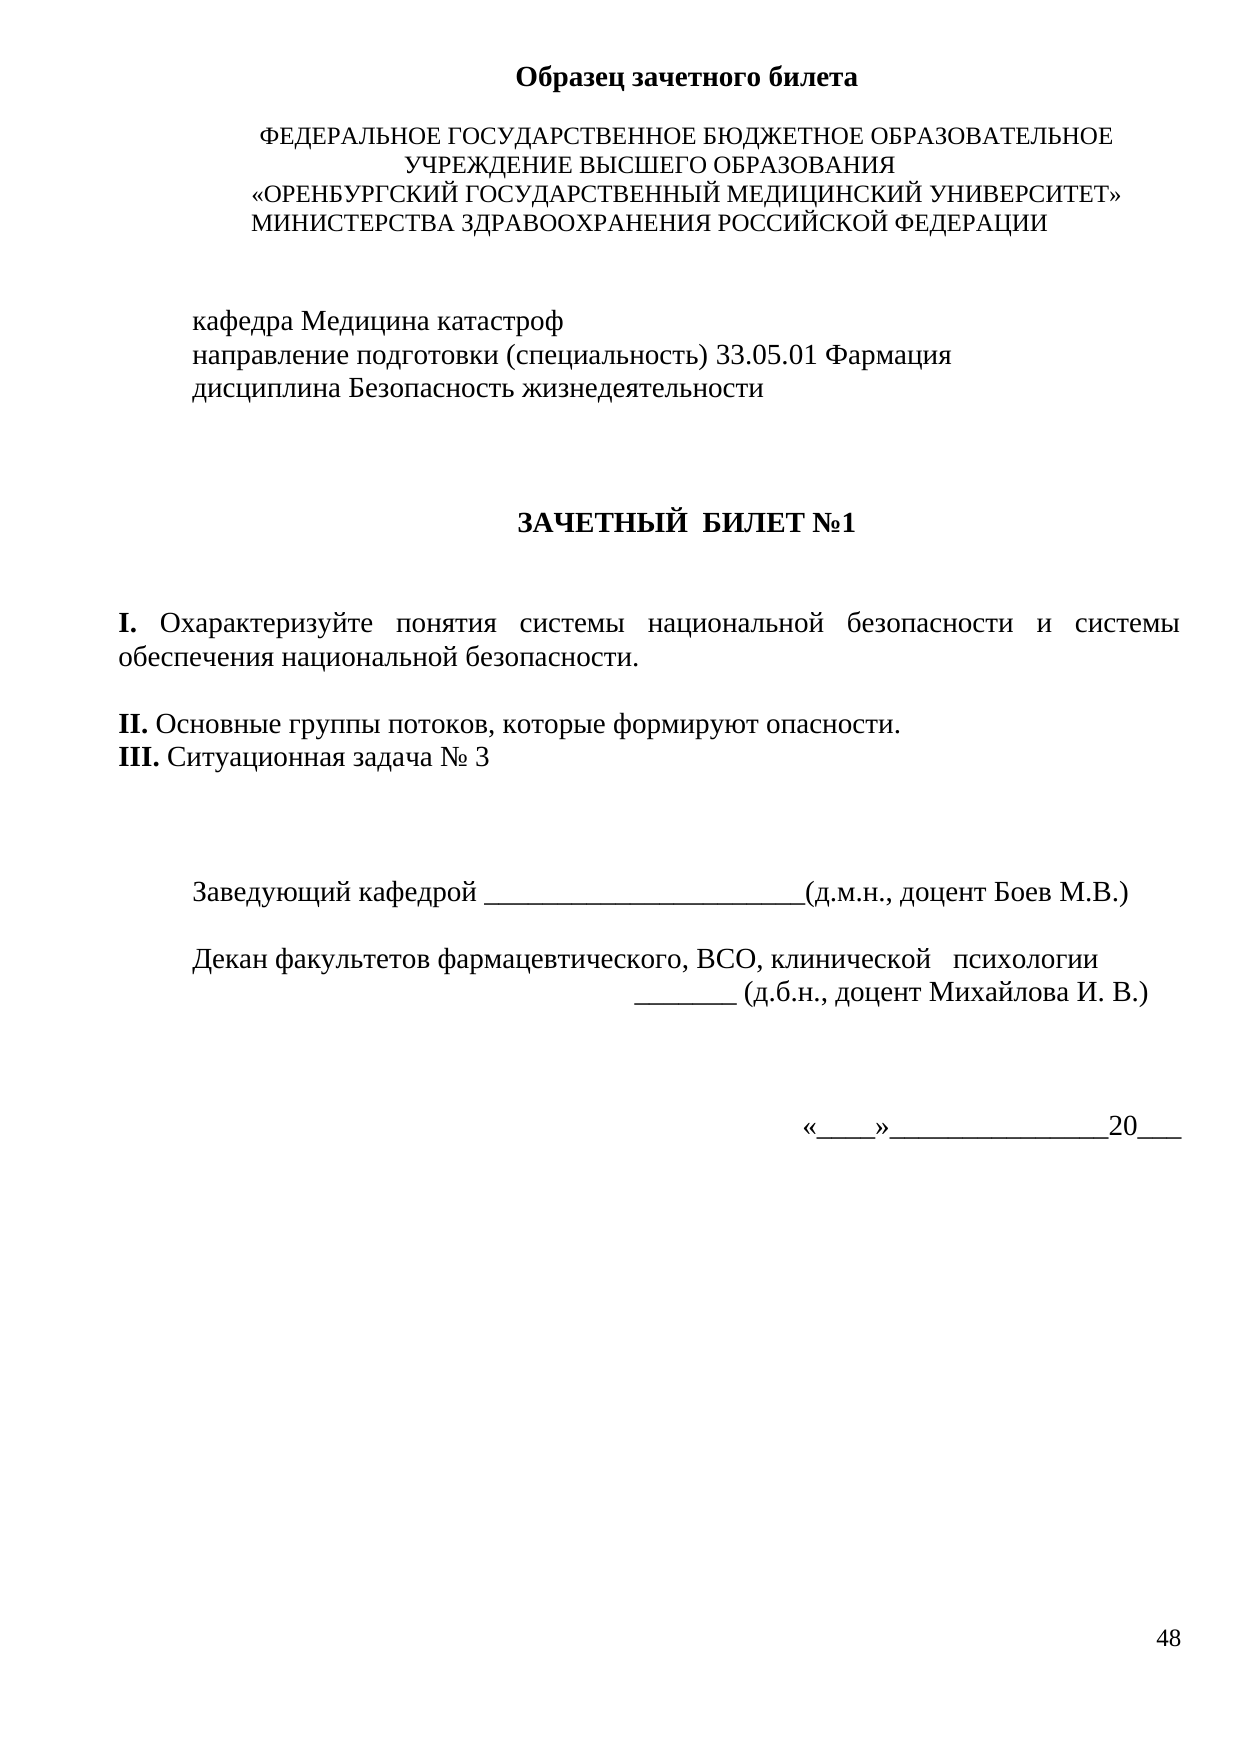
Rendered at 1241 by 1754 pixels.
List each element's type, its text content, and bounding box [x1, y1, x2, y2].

text «ОРЕНБУРГСКИЙ ГОСУДАРСТВЕННЫЙ МЕДИЦИНСКИЙ УНИВЕРСИТЕТ» МИНИСТЕРСТВА ЗДРАВООХРАНЕНИЯ РОССИЙСКОЙ ФЕДЕРАЦИИ [118, 179, 1181, 236]
text II. Основные группы потоков, которые формируют опасности. [118, 706, 1181, 739]
text «____»_______________20___ [118, 1108, 1181, 1142]
text I. Охарактеризуйте понятия системы национальной безопасности и системы обеспечения национальной безопасности. [118, 605, 1181, 672]
text направление подготовки (специальность) 33.05.01 Фармация [118, 337, 1181, 371]
list Образец зачетного билета [118, 59, 1181, 93]
text дисциплина Безопасность жизнедеятельности [118, 371, 1181, 404]
text кафедра Медицина катастроф [118, 303, 1181, 337]
text Декан факультетов фармацевтического, ВСО, клинической психологии _______ (д.б.н., доцент Михайлова И. В.) [118, 941, 1181, 1008]
text III. Ситуационная задача № 3 [118, 739, 1181, 773]
text ФЕДЕРАЛЬНОЕ ГОСУДАРСТВЕННОЕ БЮДЖЕТНОЕ ОБРАЗОВАТЕЛЬНОЕ УЧРЕЖДЕНИЕ ВЫСШЕГО ОБРАЗОВАНИЯ [118, 121, 1181, 179]
text Заведующий кафедрой ______________________(д.м.н., доцент Боев М.В.) [118, 874, 1181, 907]
text ЗАЧЕТНЫЙ БИЛЕТ №1 [118, 505, 1181, 538]
